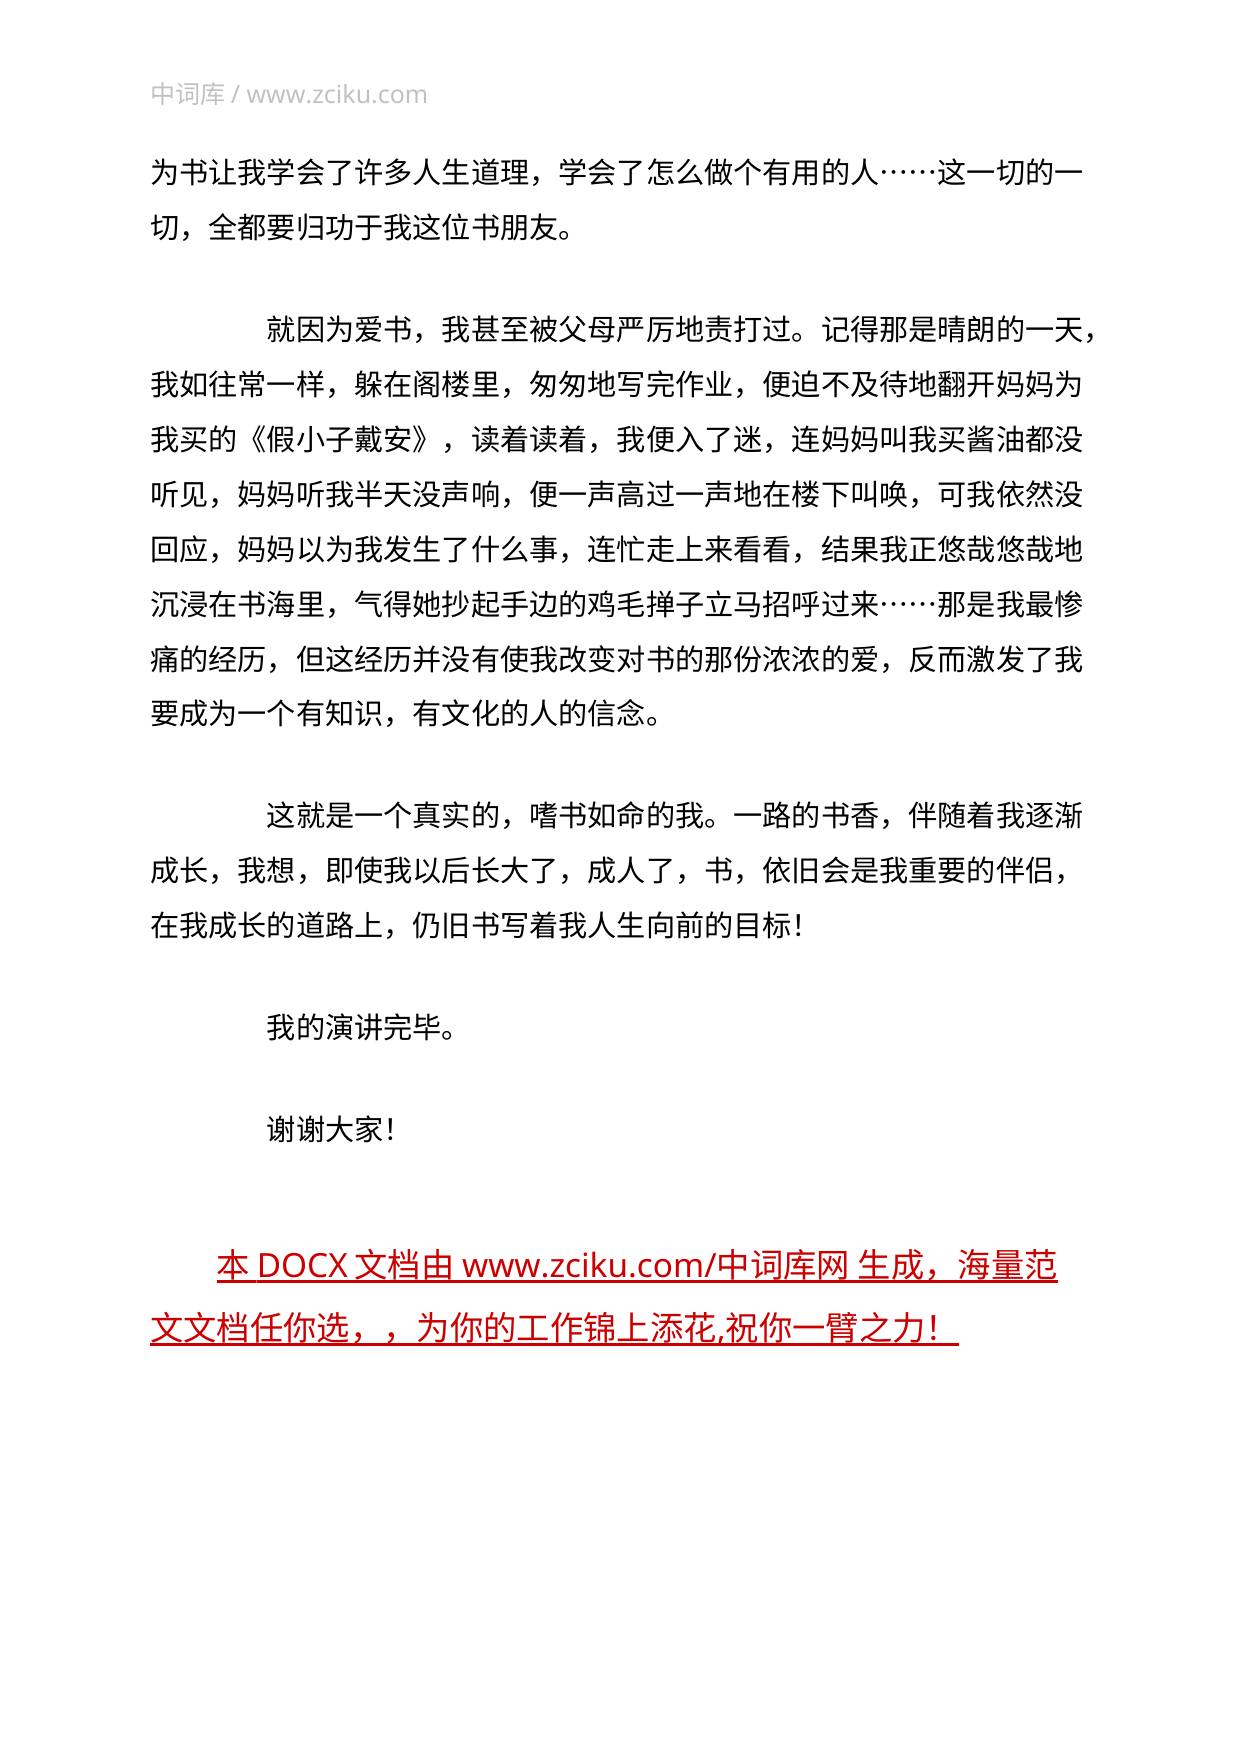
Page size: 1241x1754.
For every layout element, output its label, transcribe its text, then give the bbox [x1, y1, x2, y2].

text 这就是一个真实的，嗜书如命的我。一路的书香，伴随着我逐渐成长，我想，即使我以后长大了，成人了，书，依旧会是我重要的伴侣，在我成长的道路上，仍旧书写着我人生向前的目标！ [150, 793, 1090, 945]
text 就因为爱书，我甚至被父母严厉地责打过。记得那是晴朗的一天，我如往常一样，躲在阁楼里，匆匆地写完作业，便迫不及待地翻开妈妈为我买的《假小子戴安》，读着读着，我便入了迷，连妈妈叫我买酱油都没听见，妈妈听我半天没声响，便一声高过一声地在楼下叫唤，可我依然没回应，妈妈以为我发生了什么事，连忙走上来看看，结果我正悠哉悠哉地沉浸在书海里，气得她抄起手边的鸡毛掸子立马招呼过来……那是我最惨痛的经历，但这经历并没有使我改变对书的那份浓浓的爱，反而激发了我要成为一个有知识，有文化的人的信念。 [150, 307, 1090, 733]
text 本DOCX文档由 www.zciku.com/中词库网 生成，海量范文文档任你选，，为你的工作锦上添花,祝你一臂之力！ [150, 1239, 1090, 1350]
text 我的演讲完毕。 [150, 1004, 1090, 1047]
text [150, 150, 1090, 247]
text 谢谢大家！ [150, 1106, 1090, 1148]
